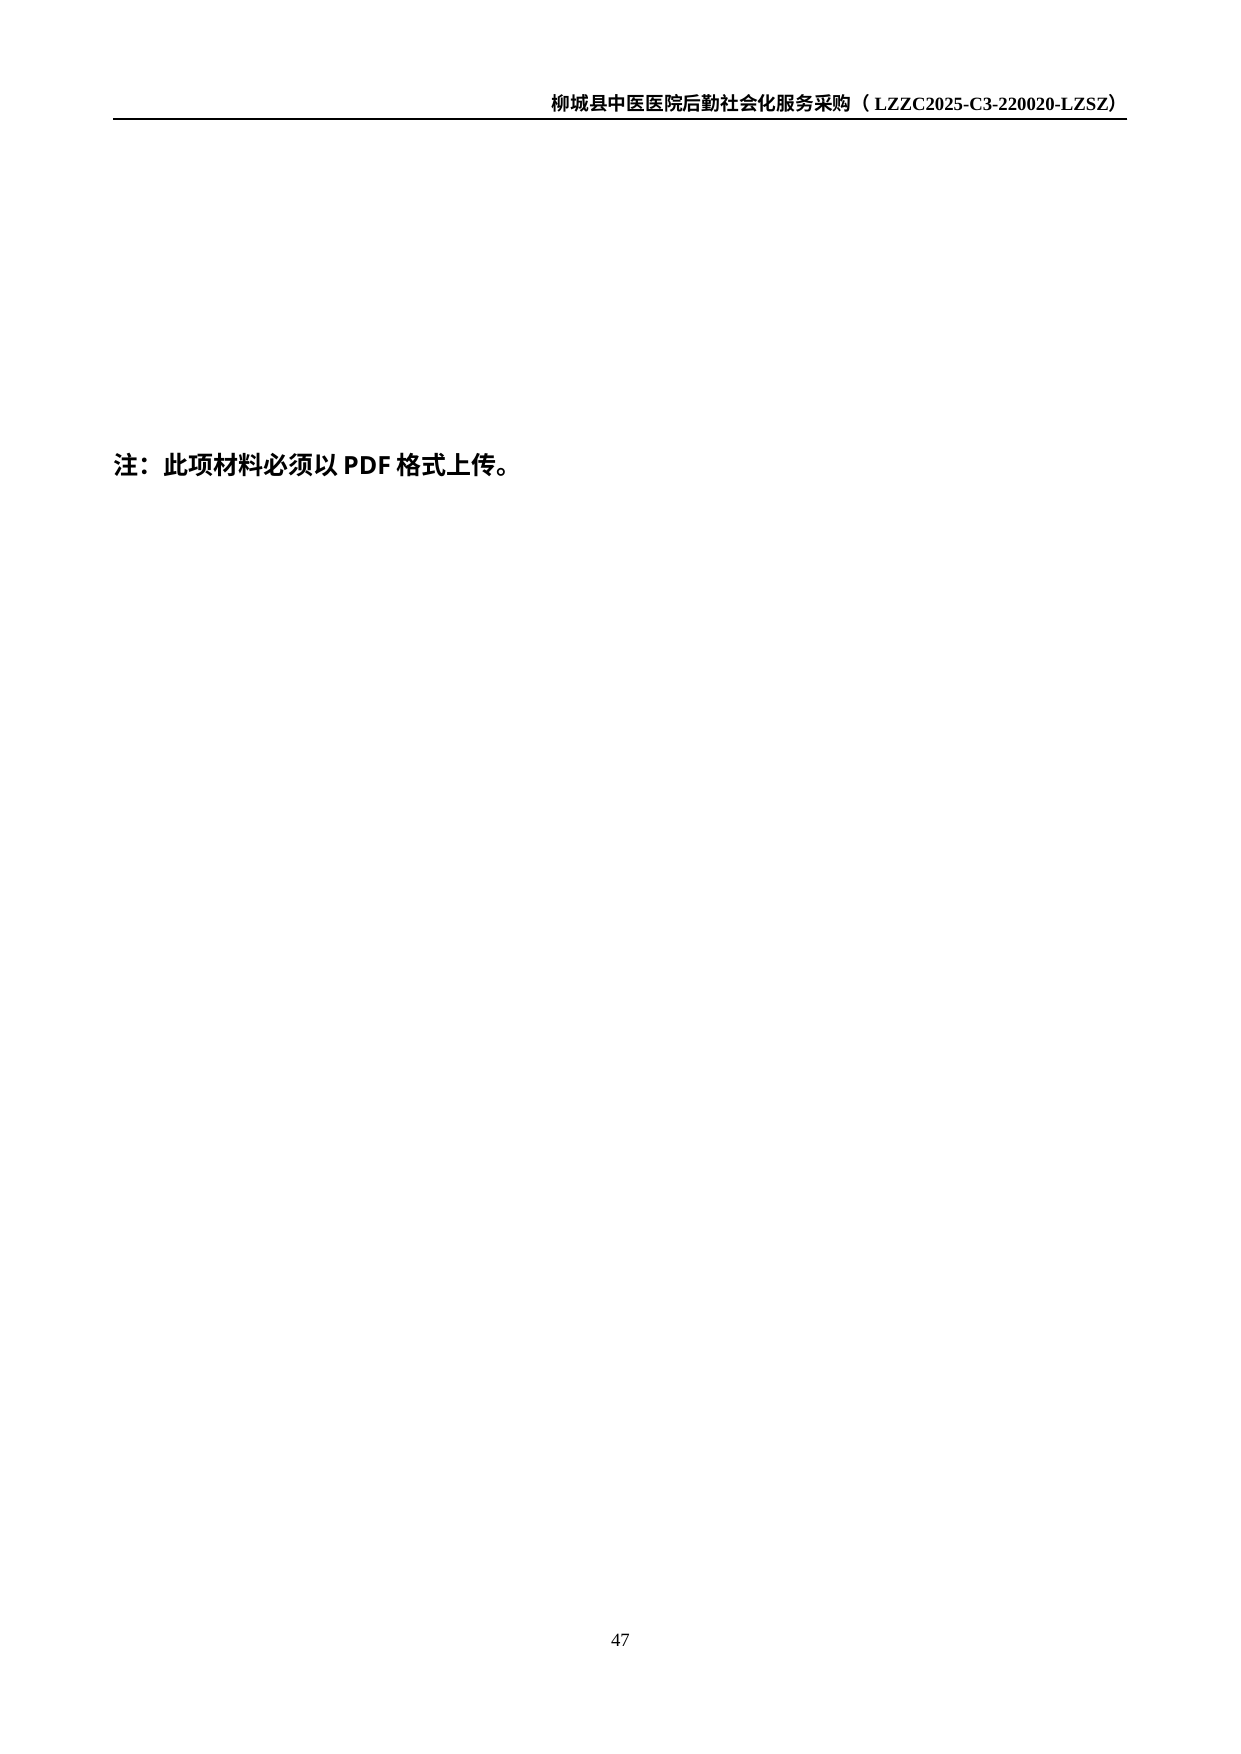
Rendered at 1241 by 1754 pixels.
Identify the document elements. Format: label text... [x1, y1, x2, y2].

text 注：此项材料必须以PDF格式上传。 [113, 431, 1127, 496]
